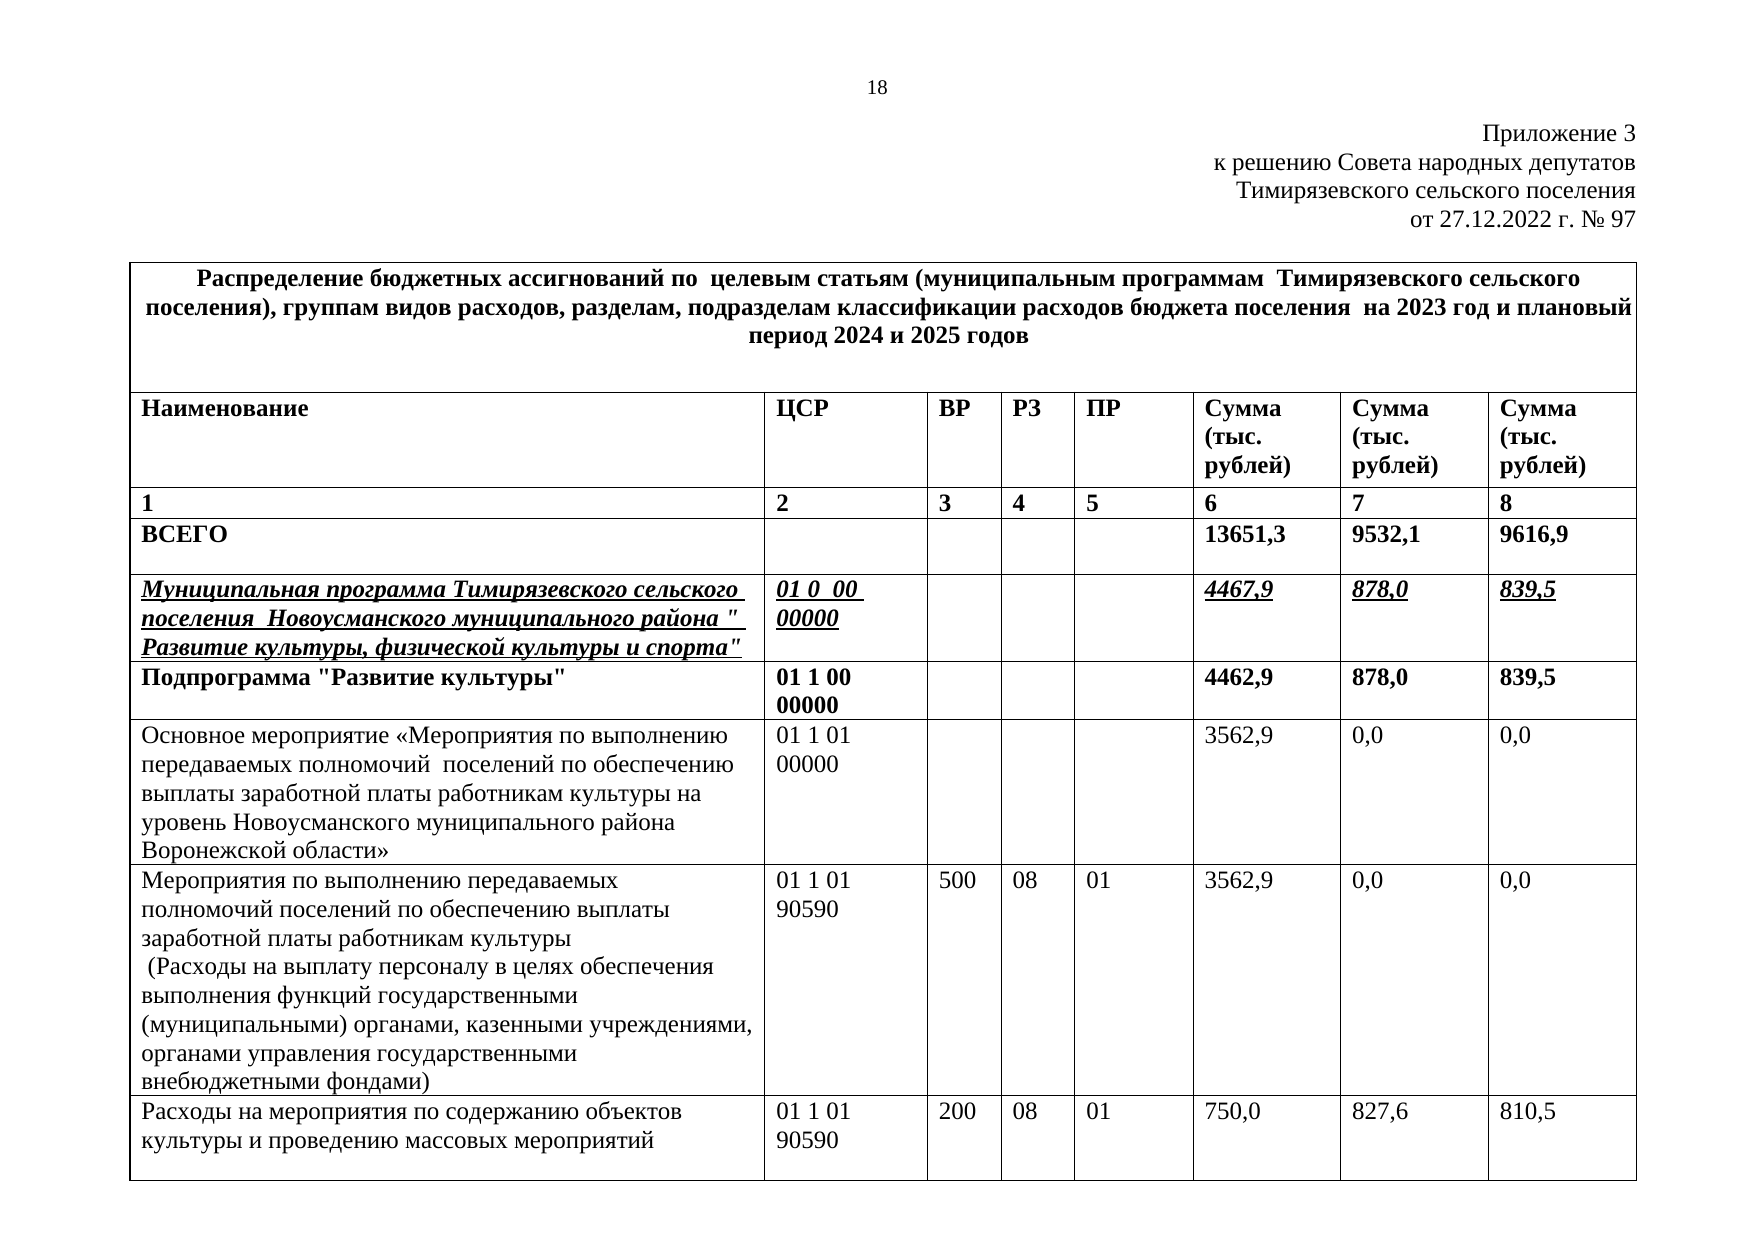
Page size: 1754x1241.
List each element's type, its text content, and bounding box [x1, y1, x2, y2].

table_cell 0,0 [1489, 720, 1636, 864]
table_cell Наименование [131, 393, 764, 487]
table_cell [928, 720, 1001, 864]
table_cell 839,5 [1489, 662, 1636, 719]
table_cell [765, 519, 927, 573]
table_cell 750,0 [1194, 1096, 1340, 1180]
table_cell Муниципальная программа Тимирязевского сельского поселения Новоусманского муниципального района " Развитие культуры, физической культуры и спорта" [131, 575, 764, 661]
table_cell [1002, 519, 1074, 573]
table_cell 839,5 [1489, 575, 1636, 661]
table_cell [1075, 720, 1193, 864]
table_cell 13651,3 [1194, 519, 1340, 573]
table_cell [928, 519, 1001, 573]
table_cell 6 [1194, 488, 1340, 518]
table_cell 8 [1489, 488, 1636, 518]
table_cell Сумма (тыс. рублей) [1489, 393, 1636, 487]
table_header Распределение бюджетных ассигнований по целевым статьям (муниципальным программам Тимирязевского сельского поселения), группам видов расходов, разделам, подразделам классификации расходов бюджета поселения на 2023 год и плановый период 2024 и 2025 годов [131, 263, 1636, 392]
table_cell 01 [1075, 1096, 1193, 1180]
text к решению Совета народных депутатов [118, 147, 1636, 176]
table_cell 08 [1002, 865, 1074, 1095]
table_cell 3 [928, 488, 1001, 518]
table_cell [1075, 575, 1193, 661]
table_cell [1075, 662, 1193, 719]
table_cell 4 [1002, 488, 1074, 518]
table_cell [1002, 720, 1074, 864]
table_cell ВСЕГО [131, 519, 764, 573]
table_cell 01 [1075, 865, 1193, 1095]
table_cell 827,6 [1341, 1096, 1488, 1180]
table_cell 4467,9 [1194, 575, 1340, 661]
table_cell Подпрограмма "Развитие культуры" [131, 662, 764, 719]
table_cell [1075, 519, 1193, 573]
table_cell [1002, 662, 1074, 719]
table_cell 01 0 00 00000 [765, 575, 927, 661]
table_cell 878,0 [1341, 662, 1488, 719]
table_cell Мероприятия по выполнению передаваемых полномочий поселений по обеспечению выплаты заработной платы работникам культуры (Расходы на выплату персоналу в целях обеспечения выполнения функций государственными (муниципальными) органами, казенными учреждениями, органами управления государственными внебюджетными фондами) [131, 865, 764, 1095]
table_cell [928, 575, 1001, 661]
table_cell Сумма (тыс. рублей) [1341, 393, 1488, 487]
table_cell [131, 1096, 764, 1180]
table_cell 01 1 01 00000 [765, 720, 927, 864]
table_cell 01 1 01 90590 [765, 1096, 927, 1180]
table_cell 0,0 [1341, 720, 1488, 864]
table_cell 810,5 [1489, 1096, 1636, 1180]
table_cell ВР [928, 393, 1001, 487]
table_cell 7 [1341, 488, 1488, 518]
text Тимирязевского сельского поселения [118, 176, 1636, 204]
text от 27.12.2022 г. № 97 [118, 204, 1636, 233]
table_cell [928, 662, 1001, 719]
table_cell 3562,9 [1194, 865, 1340, 1095]
table_cell 200 [928, 1096, 1001, 1180]
table_cell 1 [131, 488, 764, 518]
table_cell РЗ [1002, 393, 1074, 487]
table_cell 5 [1075, 488, 1193, 518]
table_cell 0,0 [1489, 865, 1636, 1095]
table_cell Основное мероприятие «Мероприятия по выполнению передаваемых полномочий поселений по обеспечению выплаты заработной платы работникам культуры на уровень Новоусманского муниципального района Воронежской области» [131, 720, 764, 864]
table_cell 4462,9 [1194, 662, 1340, 719]
table_cell ЦСР [765, 393, 927, 487]
table_cell 878,0 [1341, 575, 1488, 661]
text Приложение 3 [118, 118, 1636, 147]
table_cell 01 1 01 90590 [765, 865, 927, 1095]
table_cell 0,0 [1341, 865, 1488, 1095]
table_cell ПР [1075, 393, 1193, 487]
table_cell 9616,9 [1489, 519, 1636, 573]
table_cell Сумма (тыс. рублей) [1194, 393, 1340, 487]
table_cell 3562,9 [1194, 720, 1340, 864]
table_cell 500 [928, 865, 1001, 1095]
table_cell [1002, 575, 1074, 661]
table_cell 2 [765, 488, 927, 518]
table_cell 9532,1 [1341, 519, 1488, 573]
table_cell 08 [1002, 1096, 1074, 1180]
table_cell 01 1 00 00000 [765, 662, 927, 719]
